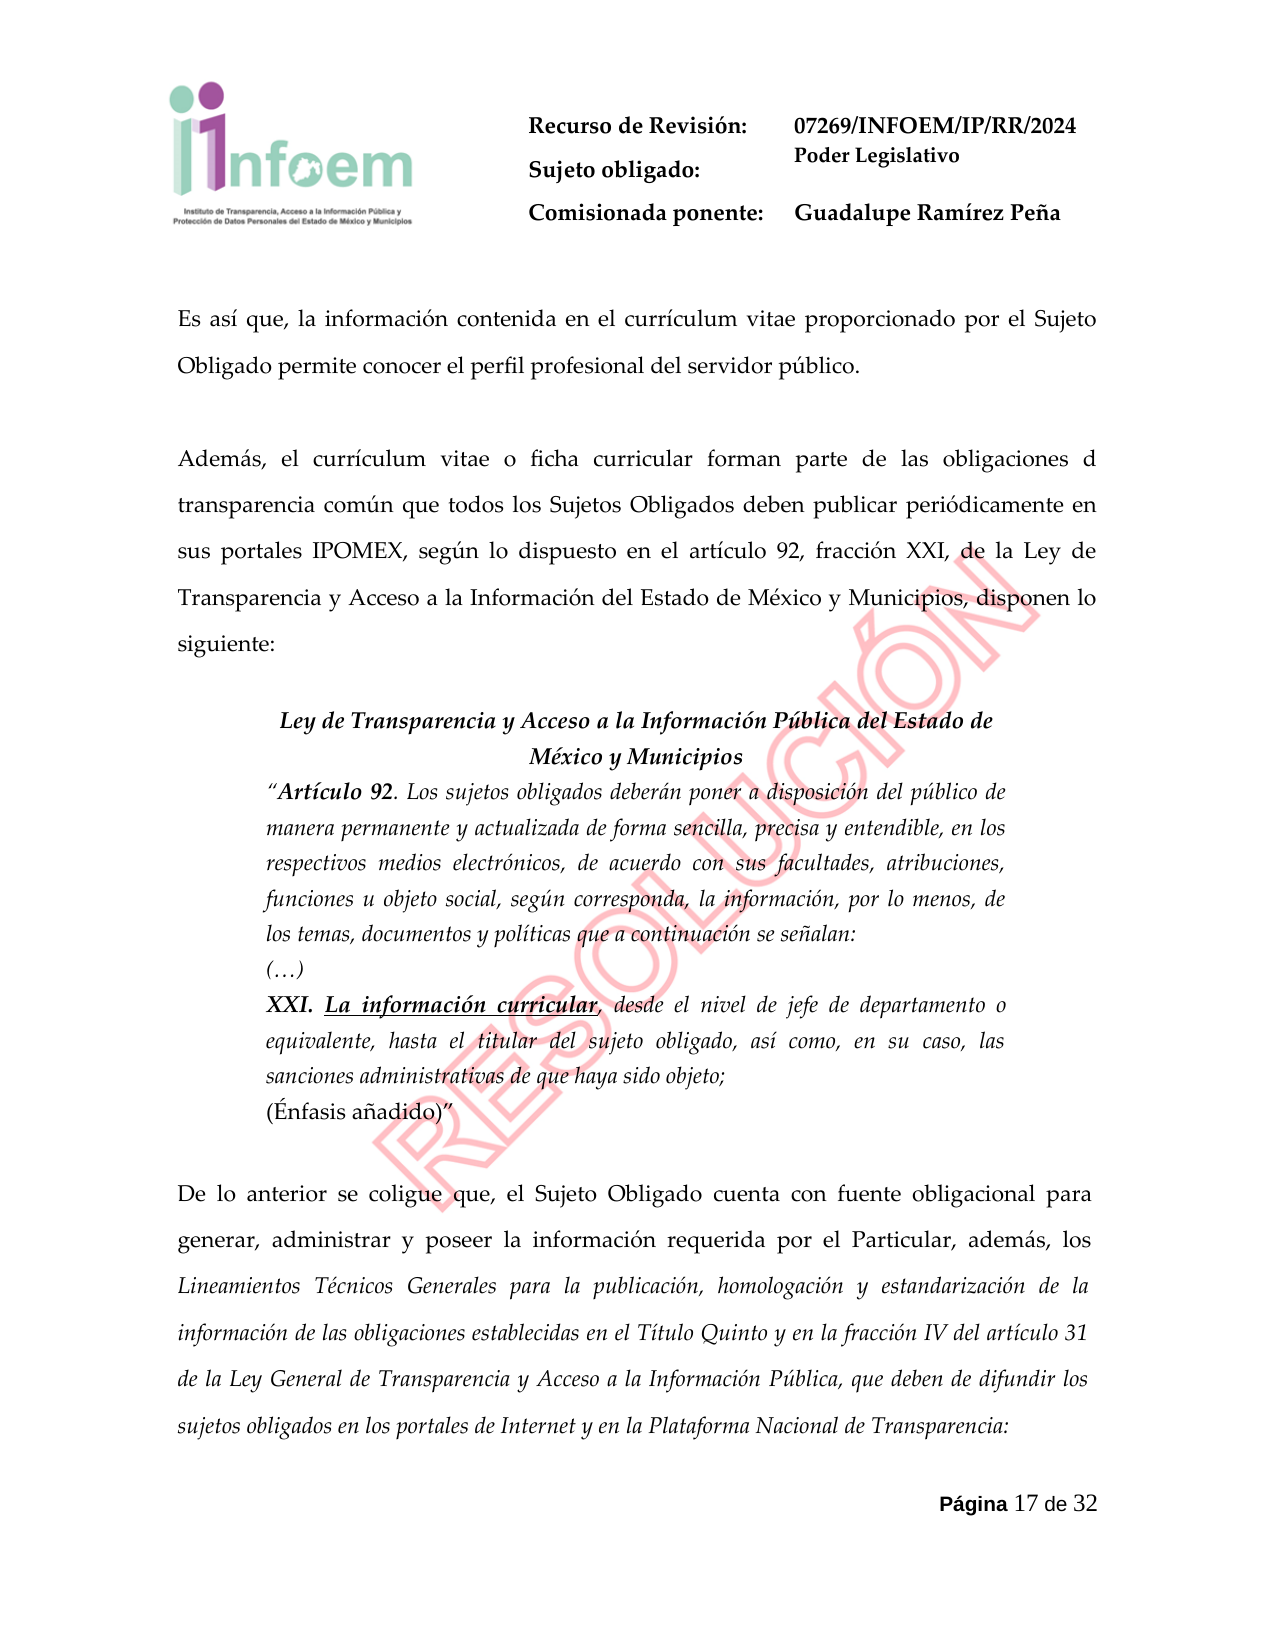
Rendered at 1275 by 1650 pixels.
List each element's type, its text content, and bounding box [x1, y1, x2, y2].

text Además, el currículum vitae o ficha curricular forman parte de las obligaciones d transparencia común que todos los Sujetos Obligados deben publicar periódicamente en sus portales IPOMEX, según lo dispuesto en el artículo 92, fracción XXI, de la Ley de Transparencia y Acceso a la Información del Estado de México y Municipios, disponen lo siguiente: [177, 442, 1098, 658]
text (…) [266, 953, 1009, 984]
text (Énfasis añadido)” [266, 1095, 1009, 1126]
text XXI. La información curricular, desde el nivel de jefe de departamento o equivalente, hasta el titular del sujeto obligado, así como, en su caso, las sanciones administrativas de que haya sido objeto; [266, 988, 1009, 1090]
text Es así que, la información contenida en el currículum vitae proporcionado por el Sujeto Obligado permite conocer el perfil profesional del servidor público. [177, 302, 1098, 380]
picture [49, 21, 1275, 1650]
text Ley de Transparencia y Acceso a la Información Pública del Estado de México y Municipios [266, 704, 1009, 771]
text De lo anterior se coligue que, el Sujeto Obligado cuenta con fuente obligacional para generar, administrar y poseer la información requerida por el Particular, además, los Lineamientos Técnicos Generales para la publicación, homologación y estandarización de la información de las obligaciones establecidas en el Título Quinto y en la fracción IV del artículo 31 de la Ley General de Transparencia y Acceso a la Información Pública, que deben de difundir los sujetos obligados en los portales de Internet y en la Plataforma Nacional de Transparencia: [177, 1177, 1093, 1439]
text “Artículo 92. Los sujetos obligados deberán poner a disposición del público de manera permanente y actualizada de forma sencilla, precisa y entendible, en los respectivos medios electrónicos, de acuerdo con sus facultades, atribuciones, funciones u objeto social, según corresponda, la información, por lo menos, de los temas, documentos y políticas que a continuación se señalan: [266, 775, 1009, 948]
